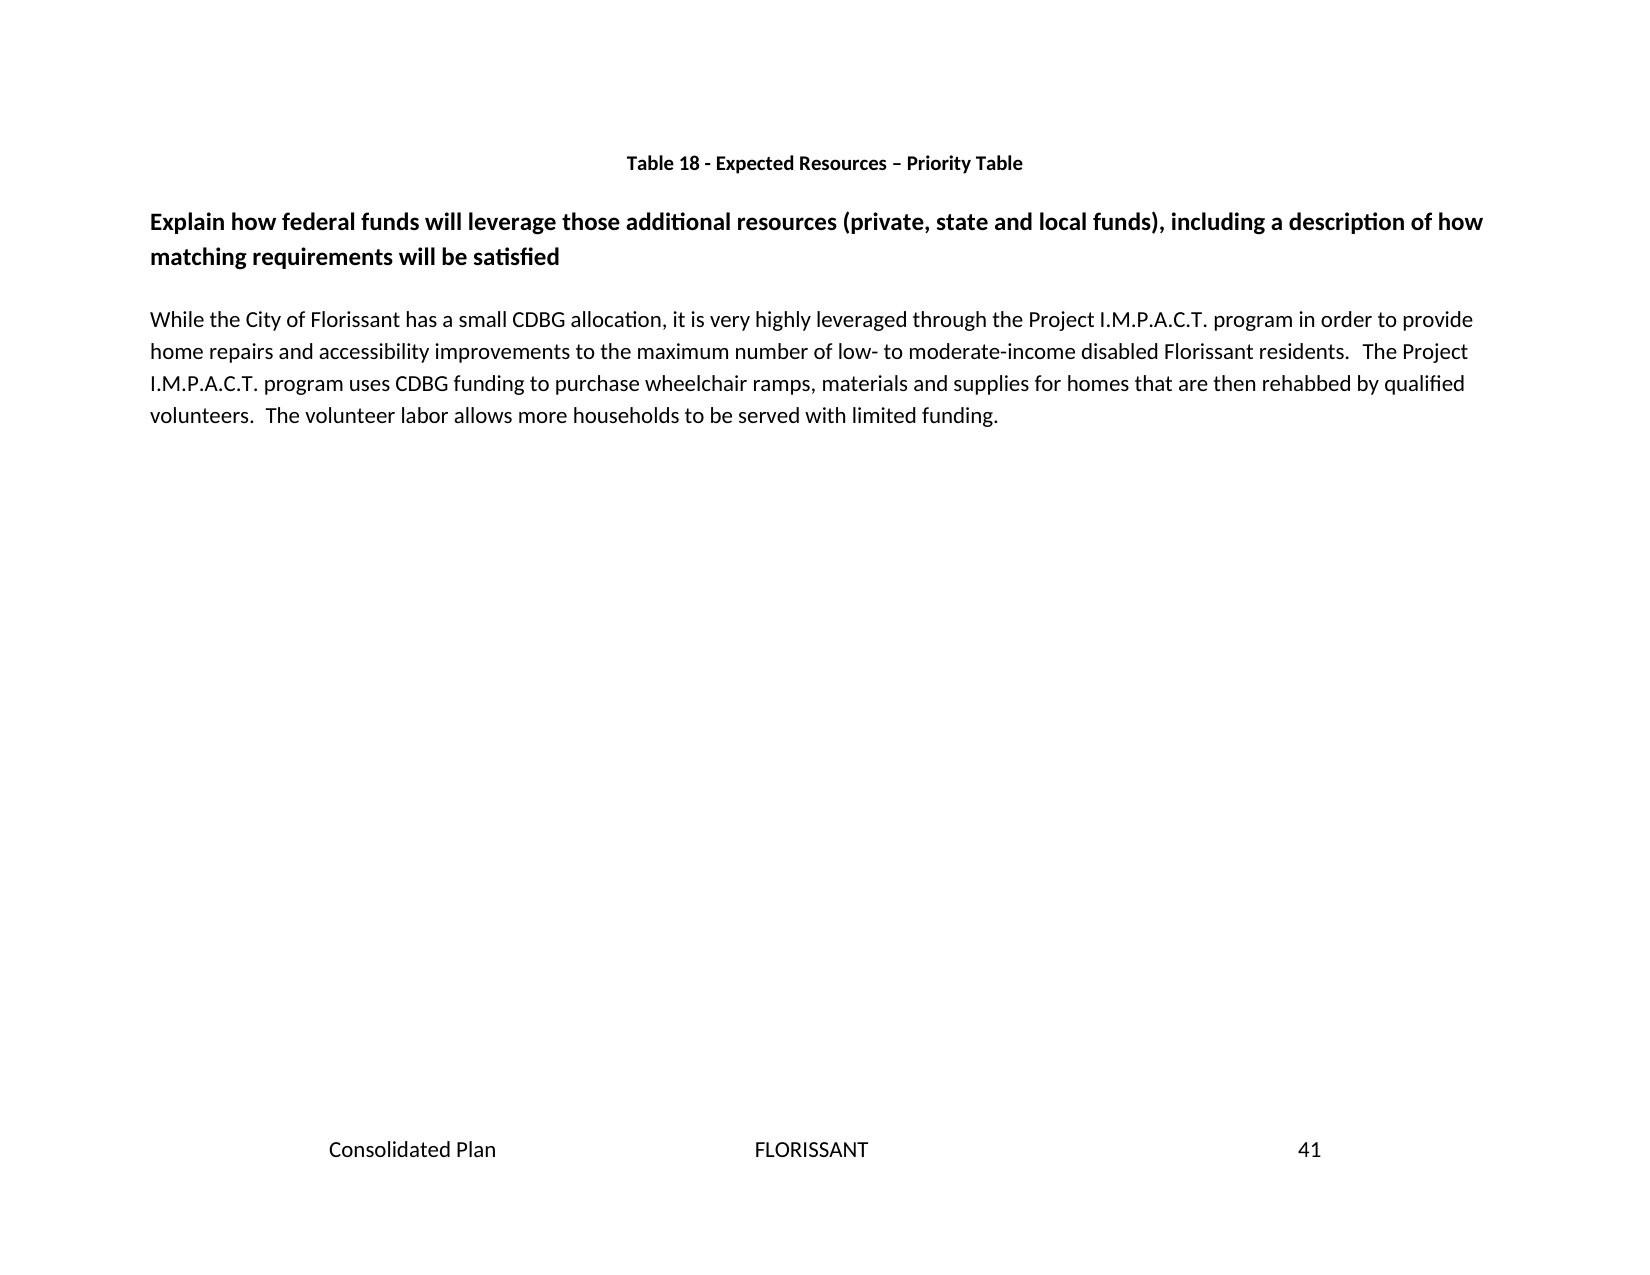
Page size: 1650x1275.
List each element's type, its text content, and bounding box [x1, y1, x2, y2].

text Table 18 - Expected Resources – Priority Table [150, 150, 1500, 175]
text Explain how federal funds will leverage those additional resources (private, state and local funds), including a description of how matching requirements will be satisfied [150, 206, 1500, 271]
text While the City of Florissant has a small CDBG allocation, it is very highly leveraged through the Project I.M.P.A.C.T. program in order to provide home repairs and accessibility improvements to the maximum number of low- to moderate-income disabled Florissant residents. The Project I.M.P.A.C.T. program uses CDBG funding to purchase wheelchair ramps, materials and supplies for homes that are then rehabbed by qualified volunteers. The volunteer labor allows more households to be served with limited funding. [150, 305, 1500, 430]
